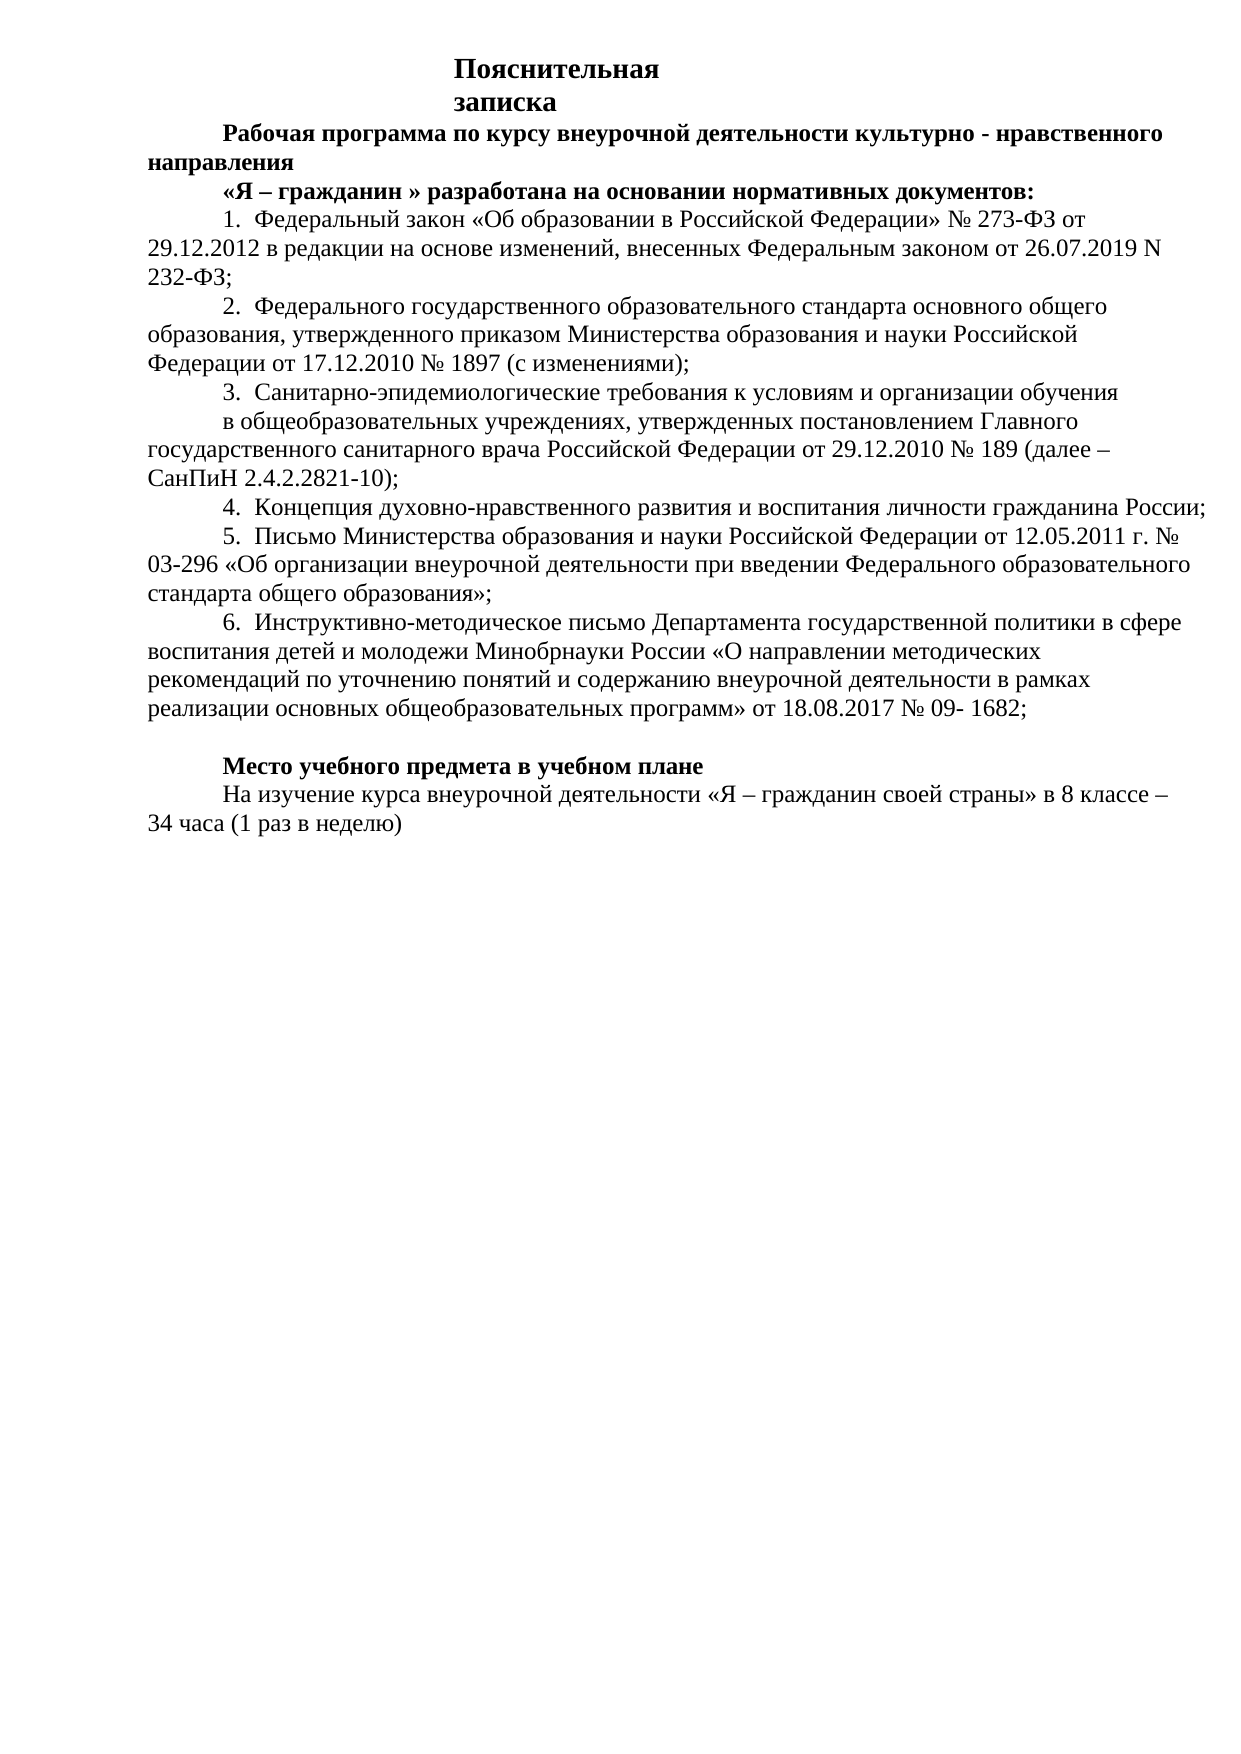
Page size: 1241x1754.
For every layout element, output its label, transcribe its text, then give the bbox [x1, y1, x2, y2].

text «Я – гражданин » разработана на основании нормативных документов: [147, 176, 1211, 204]
text в общеобразовательных учреждениях, утвержденных постановлением Главного государственного санитарного врача Российской Федерации от 29.12.2010 № 189 (далее – СанПиН 2.4.2.2821-10); [147, 406, 1196, 492]
list Письмо Министерства образования и науки Российской Федерации от 12.05.2011 г. № 03-296 «Об организации внеурочной деятельности при введении Федерального образовательного стандарта общего образования»; [147, 521, 1196, 607]
subtitle Место учебного предмета в учебном плане [147, 751, 1211, 779]
list Федерального государственного образовательного стандарта основного общего образования, утвержденного приказом Министерства образования и науки Российской Федерации от 17.12.2010 № 1897 (с изменениями); [147, 291, 1196, 377]
subtitle Рабочая программа по курсу внеурочной деятельности культурно - нравственного направления [147, 118, 1211, 176]
text На изучение курса внеурочной деятельности «Я – гражданин своей страны» в 8 классе – 34 часа (1 раз в неделю) [147, 779, 1196, 837]
list Концепция духовно-нравственного развития и воспитания личности гражданина России; [147, 492, 1211, 521]
list Федеральный закон «Об образовании в Российской Федерации» № 273-ФЗ от 29.12.2012 в редакции на основе изменений, внесенных Федеральным законом от 26.07.2019 N 232-ФЗ; [147, 204, 1190, 291]
list Санитарно-эпидемиологические требования к условиям и организации обучения [147, 377, 1211, 406]
text Пояснительная записка [454, 51, 747, 118]
list Инструктивно-методическое письмо Департамента государственной политики в сфере воспитания детей и молодежи Минобрнауки России «О направлении методических рекомендаций по уточнению понятий и содержанию внеурочной деятельности в рамках реализации основных общеобразовательных программ» от 18.08.2017 № 09- 1682; [147, 607, 1196, 722]
